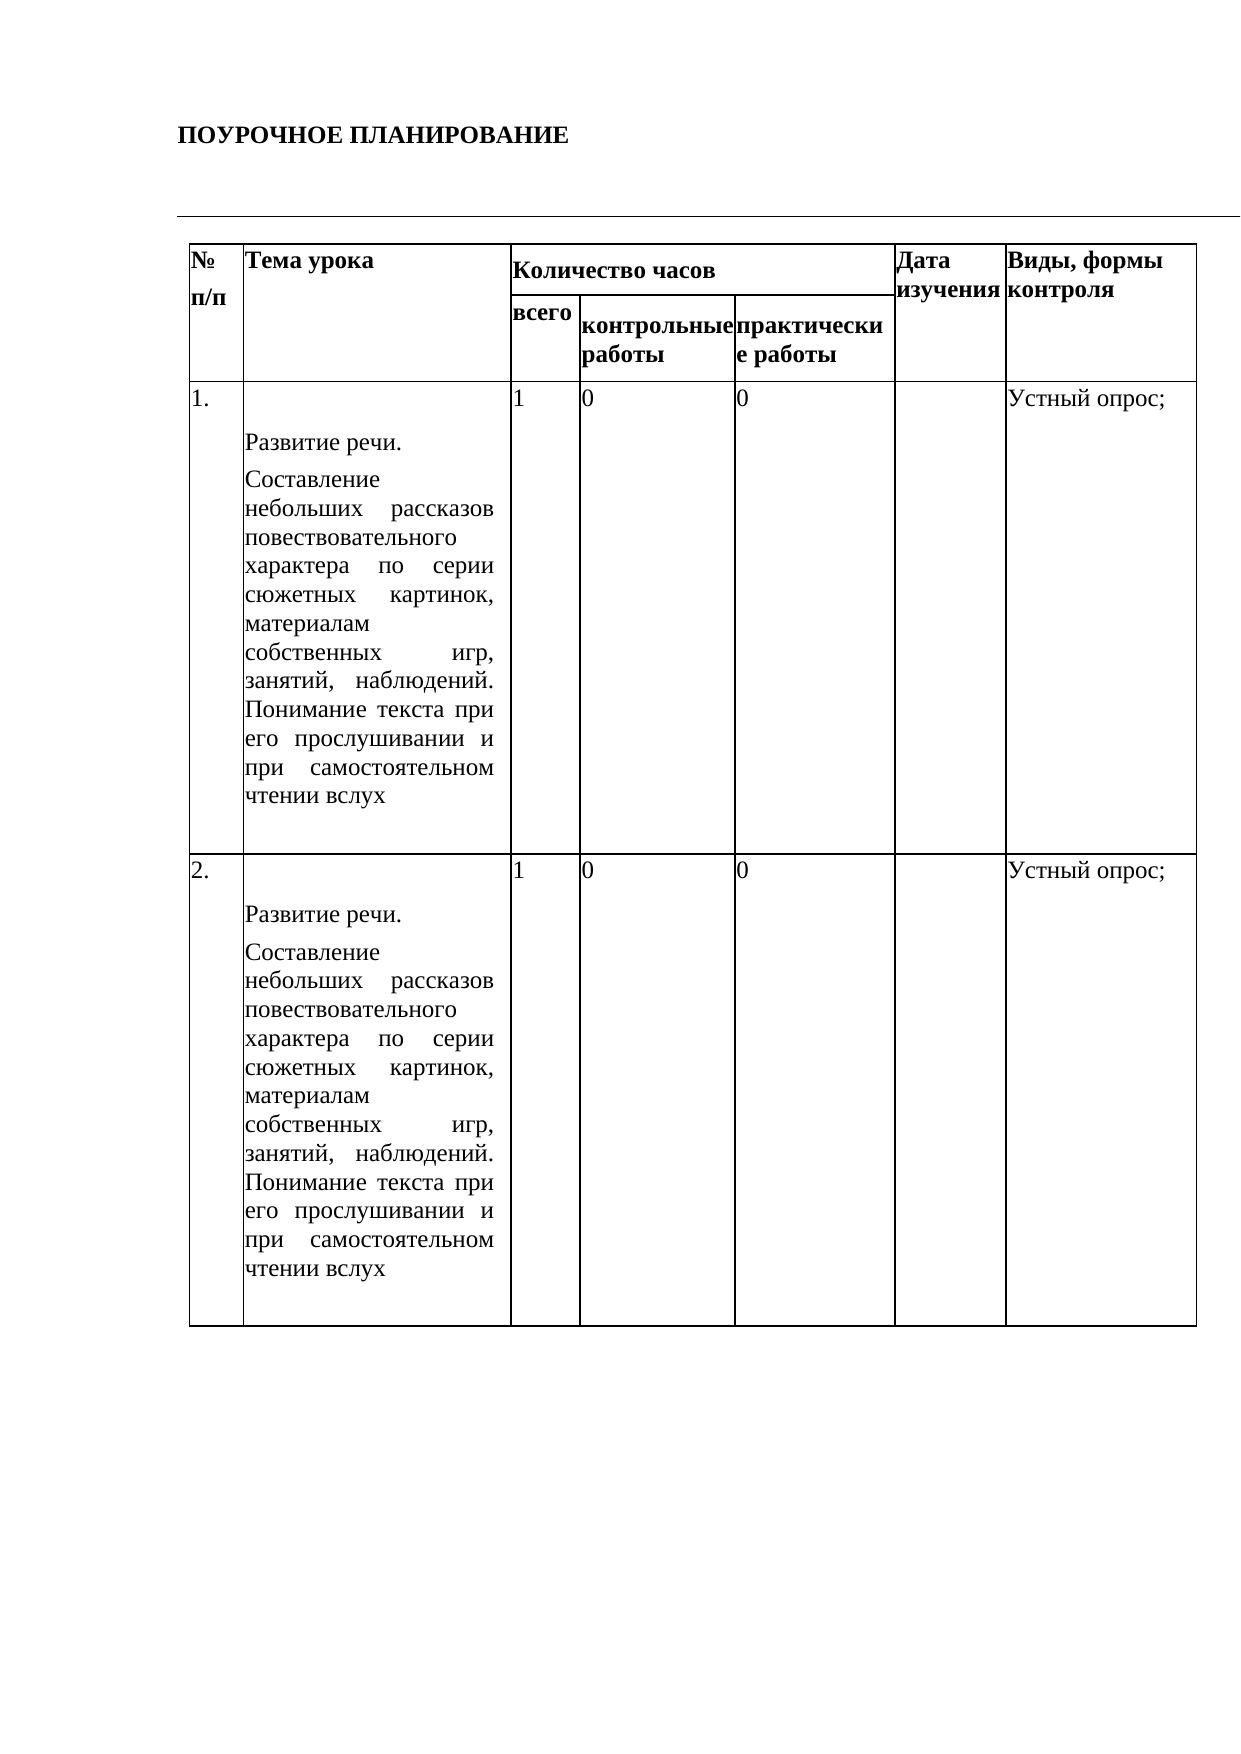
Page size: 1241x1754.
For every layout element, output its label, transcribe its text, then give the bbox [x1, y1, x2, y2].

table_cell 0 [581, 855, 734, 1325]
table_cell 2. [190, 855, 243, 1325]
table_cell 0 [581, 382, 734, 853]
table_cell [896, 382, 1005, 853]
table_cell 1. [190, 382, 243, 853]
table_header Виды, формы контроля [1007, 245, 1196, 381]
text ПОУРОЧНОЕ ПЛАНИРОВАНИЕ [177, 121, 1152, 149]
table_cell Устный опрос; [1007, 382, 1196, 853]
table_cell 1 [512, 855, 579, 1325]
table_cell [896, 855, 1005, 1325]
table_cell контрольные работы [581, 296, 734, 381]
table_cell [244, 855, 510, 1325]
table_header Тема урока [244, 245, 510, 381]
table_cell всего [512, 296, 579, 381]
table_cell Устный опрос; [1007, 855, 1196, 1325]
table_header № п/п [190, 245, 243, 381]
table_cell 0 [736, 855, 894, 1325]
table_header Дата изучения [896, 245, 1005, 381]
table_cell 1 [512, 382, 579, 853]
table_header Количество часов [512, 245, 894, 294]
table_cell практические работы [736, 296, 894, 381]
table_cell 0 [736, 382, 894, 853]
